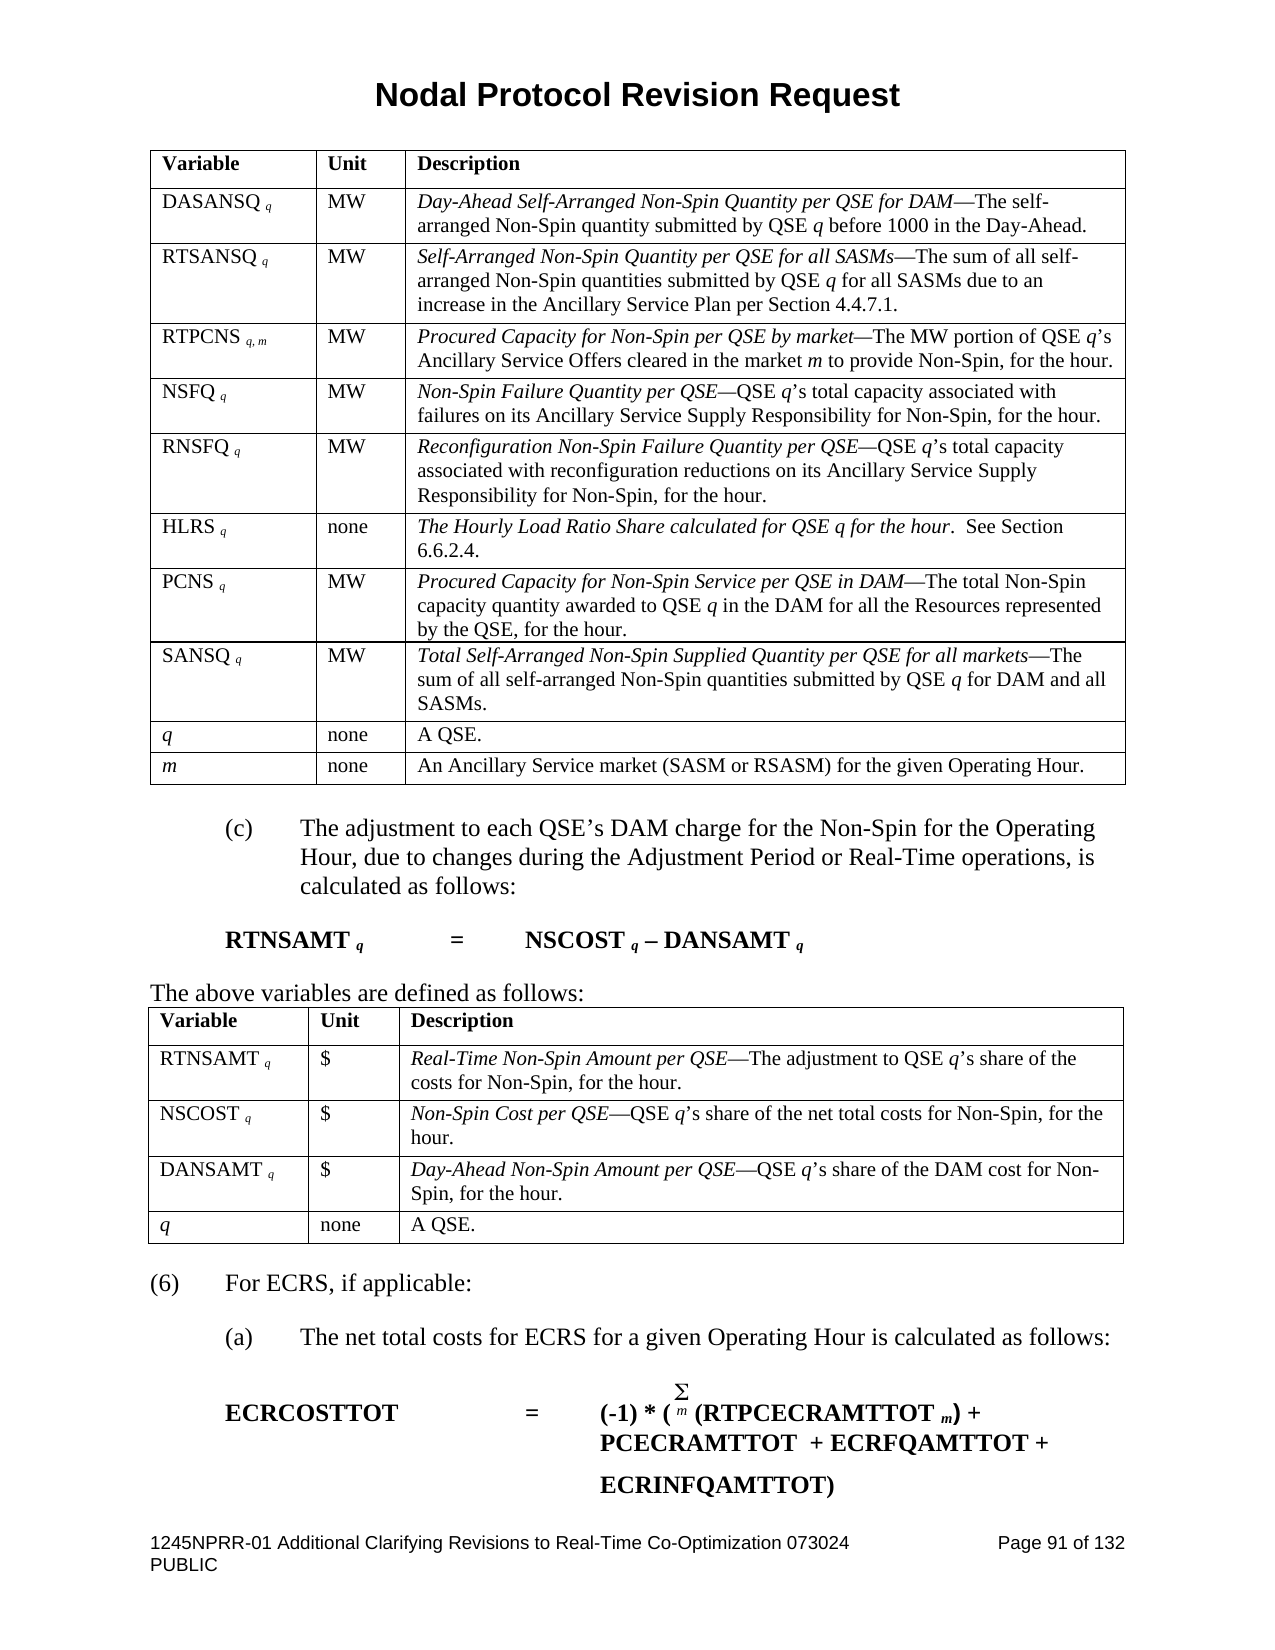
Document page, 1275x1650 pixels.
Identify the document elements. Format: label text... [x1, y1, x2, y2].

table_cell DASANSQ q [151, 189, 316, 243]
table_cell q [149, 1212, 308, 1242]
table_cell Procured Capacity for Non-Spin per QSE by market—The MW portion of QSE q’s Ancillary Service Offers cleared in the market m to provide Non-Spin, for the hour. [406, 324, 1125, 378]
table_cell HLRS q [151, 514, 316, 568]
table_header Description [406, 151, 1125, 188]
table_cell SANSQ q [151, 643, 316, 721]
text (6) For ECRS, if applicable: [150, 1268, 1125, 1297]
table_cell Non-Spin Failure Quantity per QSE—QSE q’s total capacity associated with failures on its Ancillary Service Supply Responsibility for Non-Spin, for the hour. [406, 379, 1125, 433]
table_cell MW [317, 244, 405, 322]
table_cell An Ancillary Service market (SASM or RSASM) for the given Operating Hour. [406, 753, 1125, 784]
table_cell $ [309, 1046, 399, 1100]
table_cell Total Self-Arranged Non-Spin Supplied Quantity per QSE for all markets—The sum of all self-arranged Non-Spin quantities submitted by QSE q for DAM and all SASMs. [406, 643, 1125, 721]
table_cell Non-Spin Cost per QSE—QSE q’s share of the net total costs for Non-Spin, for the hour. [400, 1101, 1123, 1156]
table_cell Day-Ahead Non-Spin Amount per QSE—QSE q’s share of the DAM cost for Non-Spin, for the hour. [400, 1157, 1123, 1211]
table_header Variable [149, 1008, 308, 1045]
table_cell Reconfiguration Non-Spin Failure Quantity per QSE—QSE q’s total capacity associated with reconfiguration reductions on its Ancillary Service Supply Responsibility for Non-Spin, for the hour. [406, 434, 1125, 513]
table_header Variable [151, 151, 316, 188]
text (c) The adjustment to each QSE’s DAM charge for the Non-Spin for the Operating Hour, due to changes during the Adjustment Period or Real-Time operations, is calculated as follows: [225, 813, 1125, 900]
table_cell MW [317, 643, 405, 721]
table_header Unit [309, 1008, 399, 1045]
table_cell DANSAMT q [149, 1157, 308, 1211]
table_cell The Hourly Load Ratio Share calculated for QSE q for the hour. See Section 6.6.2.4. [406, 514, 1125, 568]
table_cell MW [317, 324, 405, 378]
table_cell NSFQ q [151, 379, 316, 433]
table_cell A QSE. [406, 722, 1125, 752]
table_cell Day-Ahead Self-Arranged Non-Spin Quantity per QSE for DAM—The self-arranged Non-Spin quantity submitted by QSE q before 1000 in the Day-Ahead. [406, 189, 1125, 243]
text The above variables are defined as follows: [150, 978, 1125, 1007]
table_cell Real-Time Non-Spin Amount per QSE—The adjustment to QSE q’s share of the costs for Non-Spin, for the hour. [400, 1046, 1123, 1100]
text (a) The net total costs for ECRS for a given Operating Hour is calculated as follows: [225, 1322, 1125, 1351]
table_cell Procured Capacity for Non-Spin Service per QSE in DAM—The total Non-Spin capacity quantity awarded to QSE q in the DAM for all the Resources represented by the QSE, for the hour. [406, 569, 1125, 641]
table_header Unit [317, 151, 405, 188]
table_cell RNSFQ q [151, 434, 316, 513]
table_cell RTPCNS q, m [151, 324, 316, 378]
table_cell none [317, 722, 405, 752]
table_cell $ [309, 1101, 399, 1156]
table_cell q [151, 722, 316, 752]
table_cell none [317, 753, 405, 784]
table_cell MW [317, 379, 405, 433]
table_cell MW [317, 189, 405, 243]
table_cell none [317, 514, 405, 568]
table_cell $ [309, 1157, 399, 1211]
table_cell RTSANSQ q [151, 244, 316, 322]
table_cell m [151, 753, 316, 784]
table_cell MW [317, 569, 405, 641]
table_cell RTNSAMT q [149, 1046, 308, 1100]
table_cell NSCOST q [149, 1101, 308, 1156]
table_cell MW [317, 434, 405, 513]
table_header Description [400, 1008, 1123, 1045]
table_cell none [309, 1212, 399, 1242]
text RTNSAMT q = NSCOST q – DANSAMT q [225, 925, 1125, 953]
table_cell PCNS q [151, 569, 316, 641]
text ECRINFQAMTTOT) [525, 1470, 1125, 1498]
table_cell Self-Arranged Non-Spin Quantity per QSE for all SASMs—The sum of all self-arranged Non-Spin quantities submitted by QSE q for all SASMs due to an increase in the Ancillary Service Plan per Section 4.4.7.1. [406, 244, 1125, 322]
table_cell A QSE. [400, 1212, 1123, 1242]
text ECRCOSTTOT = (-1) * ((RTPCECRAMTTOT m) + PCECRAMTTOT + ECRFQAMTTOT + [225, 1376, 1125, 1457]
